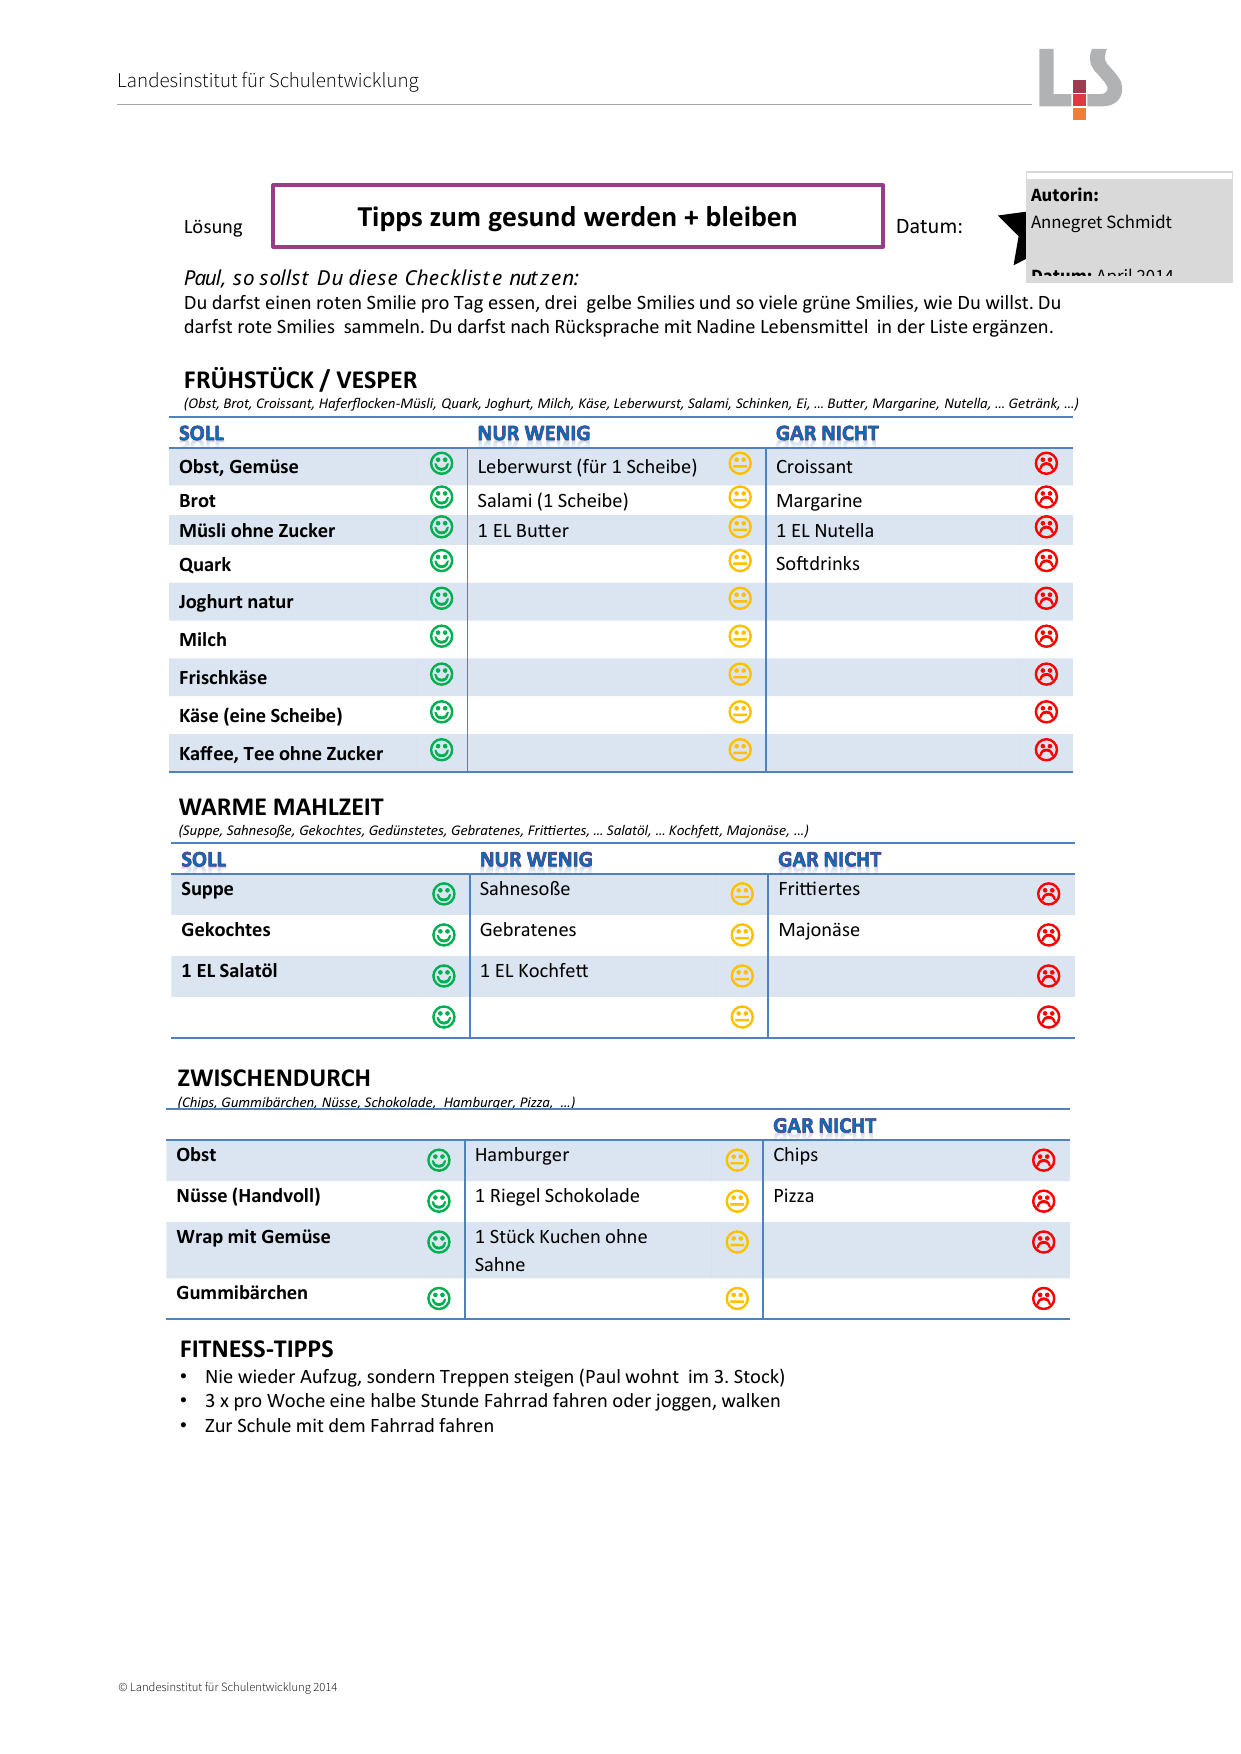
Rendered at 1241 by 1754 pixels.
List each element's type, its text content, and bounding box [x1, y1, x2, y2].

text Annegret Schmidt [1027, 206, 1232, 233]
text Autorin: [1027, 179, 1232, 206]
text Datum: April 2014 [1027, 260, 1232, 276]
